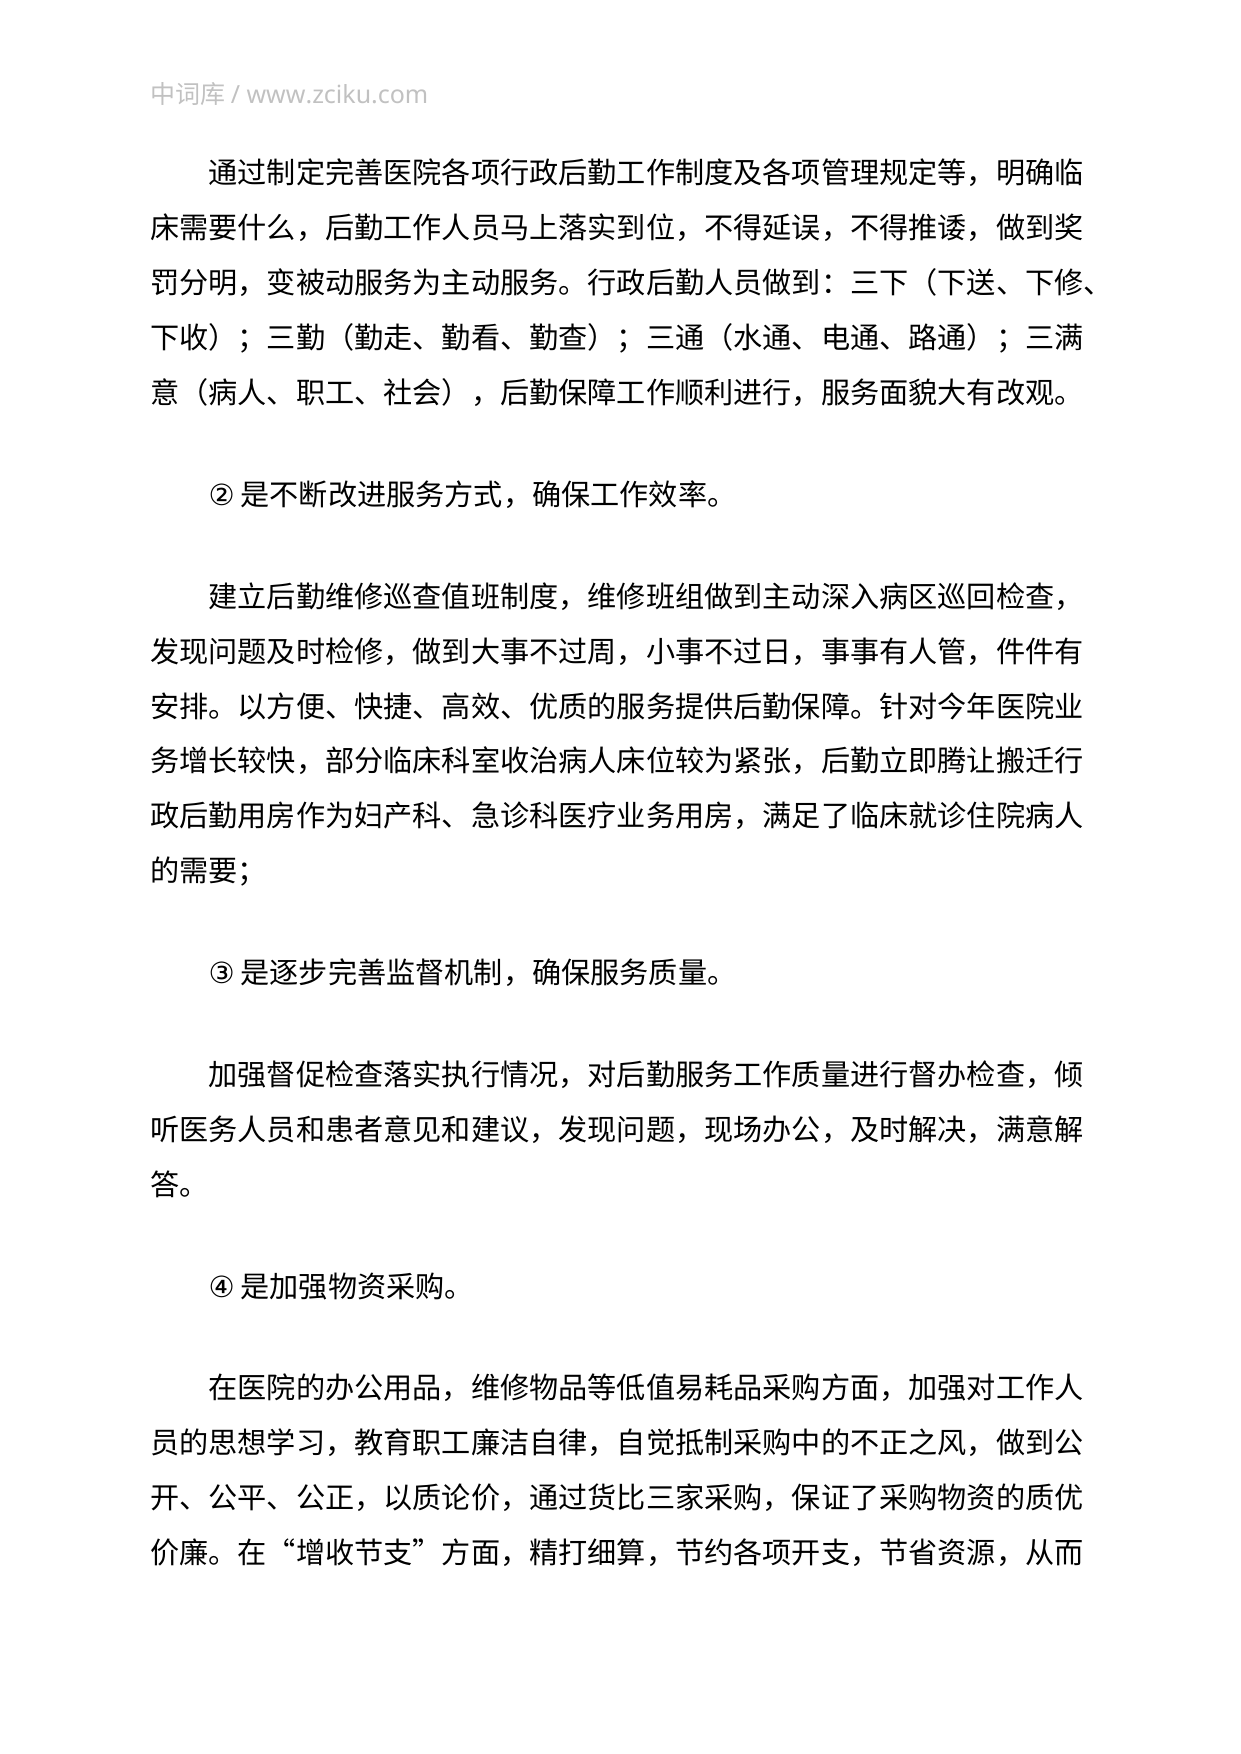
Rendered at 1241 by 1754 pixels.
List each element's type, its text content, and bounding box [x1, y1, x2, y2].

text ④是加强物资采购。 [150, 1263, 1090, 1306]
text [150, 1365, 1090, 1572]
text 通过制定完善医院各项行政后勤工作制度及各项管理规定等，明确临床需要什么，后勤工作人员马上落实到位，不得延误，不得推诿，做到奖罚分明，变被动服务为主动服务。行政后勤人员做到：三下（下送、下修、下收）；三勤（勤走、勤看、勤查）；三通（水通、电通、路通）；三满意（病人、职工、社会），后勤保障工作顺利进行，服务面貌大有改观。 [150, 150, 1090, 412]
text ②是不断改进服务方式，确保工作效率。 [150, 471, 1090, 514]
text 建立后勤维修巡查值班制度，维修班组做到主动深入病区巡回检查，发现问题及时检修，做到大事不过周，小事不过日，事事有人管，件件有安排。以方便、快捷、高效、优质的服务提供后勤保障。针对今年医院业务增长较快，部分临床科室收治病人床位较为紧张，后勤立即腾让搬迁行政后勤用房作为妇产科、急诊科医疗业务用房，满足了临床就诊住院病人的需要； [150, 573, 1090, 890]
text 加强督促检查落实执行情况，对后勤服务工作质量进行督办检查，倾听医务人员和患者意见和建议，发现问题，现场办公，及时解决，满意解答。 [150, 1052, 1090, 1204]
text ③是逐步完善监督机制，确保服务质量。 [150, 949, 1090, 992]
